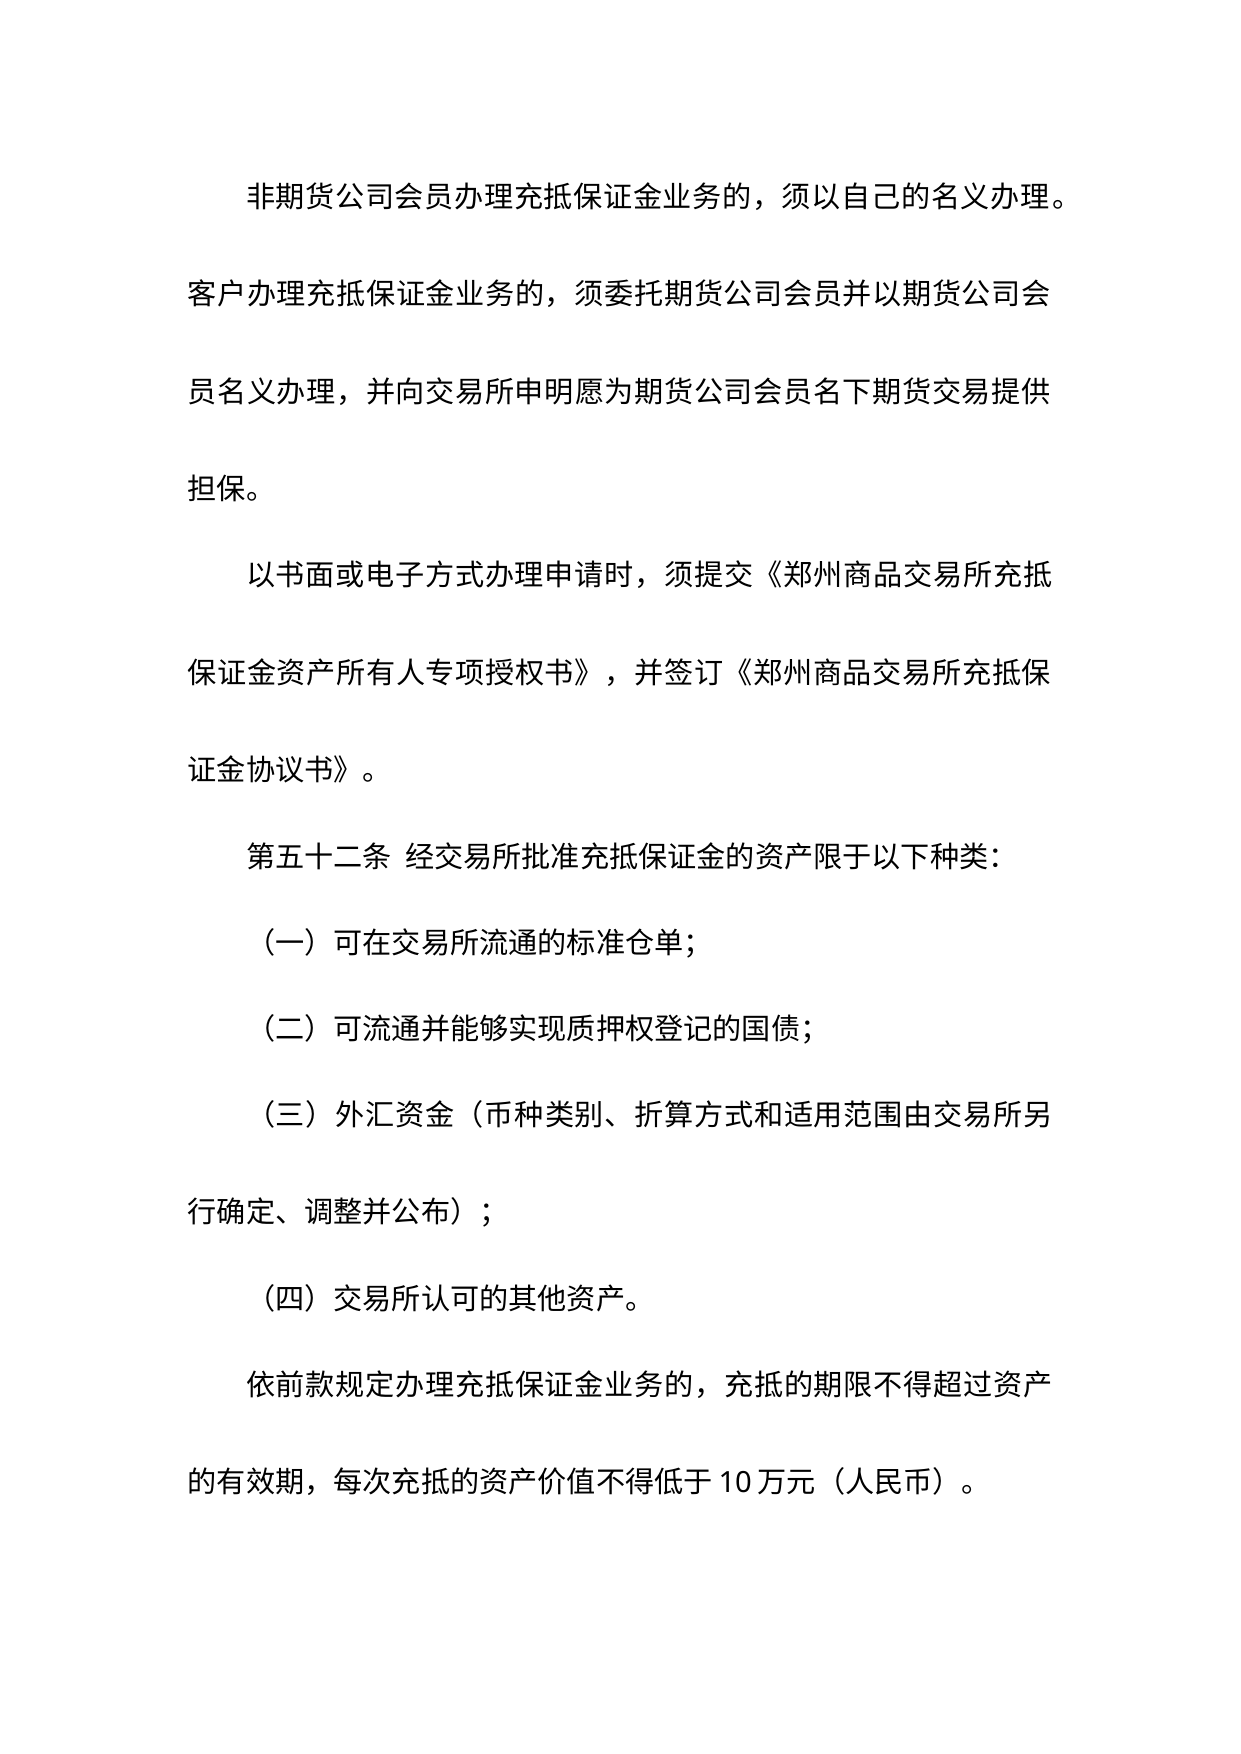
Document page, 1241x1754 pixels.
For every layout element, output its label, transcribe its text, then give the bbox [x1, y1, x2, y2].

text 非期货公司会员办理充抵保证金业务的，须以自己的名义办理。客户办理充抵保证金业务的，须委托期货公司会员并以期货公司会员名义办理，并向交易所申明愿为期货公司会员名下期货交易提供担保。 [187, 162, 1053, 519]
text 依前款规定办理充抵保证金业务的，充抵的期限不得超过资产的有效期，每次充抵的资产价值不得低于10万元（人民币）。 [187, 1350, 1053, 1512]
text （一）可在交易所流通的标准仓单； [187, 908, 1053, 973]
text （三）外汇资金（币种类别、折算方式和适用范围由交易所另行确定、调整并公布）； [187, 1080, 1053, 1243]
text 第五十二条 经交易所批准充抵保证金的资产限于以下种类： [187, 822, 1053, 887]
text （二）可流通并能够实现质押权登记的国债； [187, 994, 1053, 1059]
text （四）交易所认可的其他资产。 [187, 1264, 1053, 1329]
text 以书面或电子方式办理申请时，须提交《郑州商品交易所充抵保证金资产所有人专项授权书》，并签订《郑州商品交易所充抵保证金协议书》。 [187, 541, 1053, 801]
